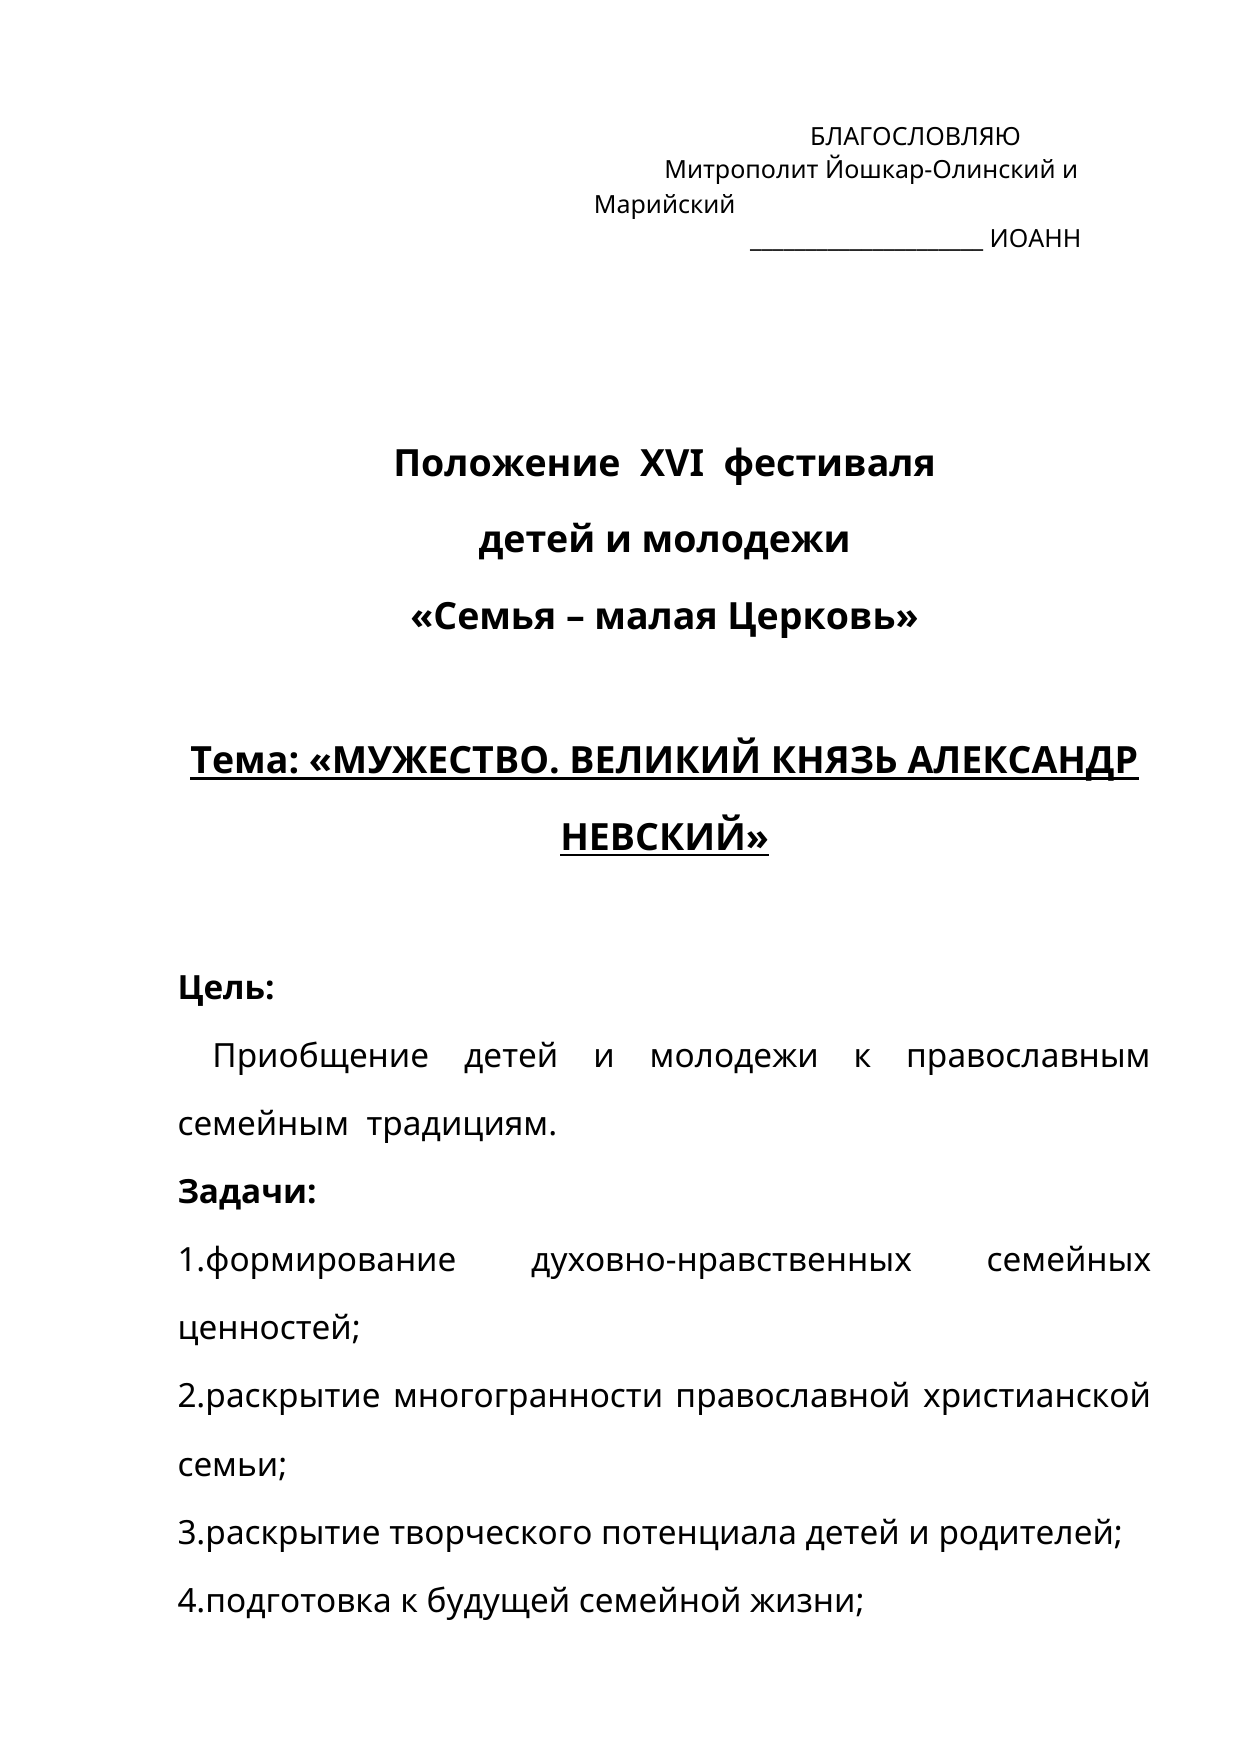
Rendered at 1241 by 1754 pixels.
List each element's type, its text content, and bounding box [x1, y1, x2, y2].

text 4.подготовка к будущей семейной жизни; [177, 1577, 1152, 1622]
text Цель: [177, 963, 1152, 1009]
text БЛАГОСЛОВЛЯЮ [177, 118, 1152, 152]
text детей и молодежи [177, 513, 1152, 564]
text «Семья – малая Церковь» [177, 589, 1152, 640]
text Митрополит Йошкар-Олинский и Марийский [177, 152, 1152, 220]
text Положение XVI фестиваля [177, 436, 1152, 487]
text Задачи: [177, 1168, 1152, 1213]
text Приобщение детей и молодежи к православным семейным традициям. [177, 1032, 1152, 1145]
text 3.раскрытие творческого потенциала детей и родителей; [177, 1508, 1152, 1554]
text _____________________ ИОАНН [177, 220, 1152, 254]
text Тема: «МУЖЕСТВО. ВЕЛИКИЙ КНЯЗЬ АЛЕКСАНДР НЕВСКИЙ» [177, 734, 1152, 861]
text 2.раскрытие многогранности православной христианской семьи; [177, 1372, 1152, 1486]
text 1.формирование духовно-нравственных семейных ценностей; [177, 1236, 1152, 1349]
